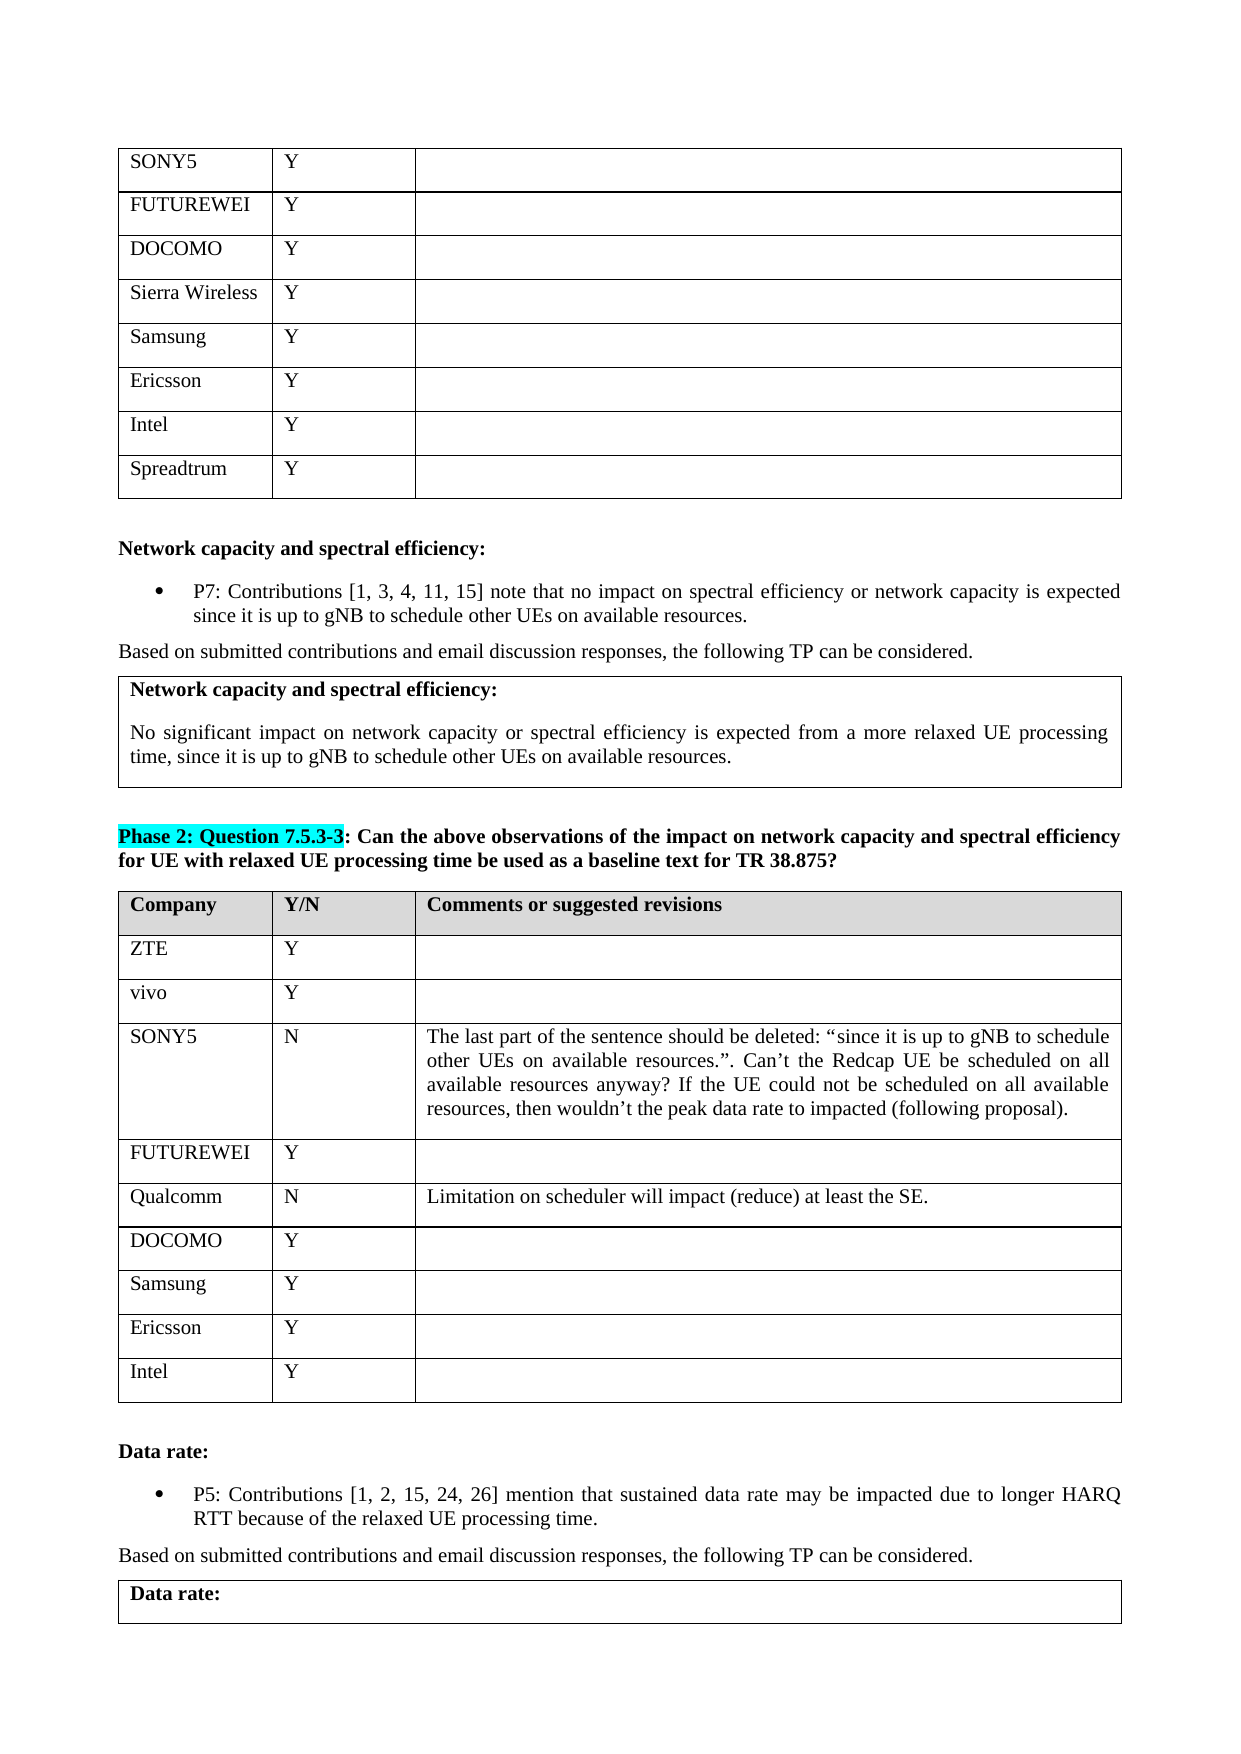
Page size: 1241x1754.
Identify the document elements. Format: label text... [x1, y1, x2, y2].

table_cell Ericsson [119, 368, 272, 411]
table_cell Samsung [119, 1271, 272, 1314]
table_cell Y [273, 1140, 415, 1183]
table_cell Intel [119, 412, 272, 454]
table_cell Y [273, 980, 415, 1023]
table_header Comments or suggested revisions [416, 892, 1121, 935]
text Based on submitted contributions and email discussion responses, the following TP can be considered. [118, 639, 1122, 663]
table_cell Limitation on scheduler will impact (reduce) at least the SE. [416, 1184, 1121, 1226]
table_cell DOCOMO [119, 1228, 272, 1270]
table_cell [416, 368, 1121, 411]
table_cell SONY5 [119, 149, 272, 191]
table_cell [416, 1271, 1121, 1314]
table_cell [416, 149, 1121, 191]
table_cell Y [273, 1359, 415, 1402]
table_cell Qualcomm [119, 1184, 272, 1226]
text Data rate: [118, 1439, 1122, 1463]
list P5: Contributions [1, 2, 15, 24, 26] mention that sustained data rate may be impacted due to longer HARQ RTT because of the relaxed UE processing time. [156, 1482, 1122, 1530]
text Network capacity and spectral efficiency: [118, 536, 1122, 560]
table_cell Y [273, 412, 415, 454]
table_cell The last part of the sentence should be deleted: “since it is up to gNB to schedule other UEs on available resources.”. Can’t the Redcap UE be scheduled on all available resources anyway? If the UE could not be scheduled on all available resources, then wouldn’t the peak data rate to impacted (following proposal). [416, 1024, 1121, 1139]
table_cell Ericsson [119, 1315, 272, 1358]
table_header Company [119, 892, 272, 935]
table_cell [416, 236, 1121, 279]
table_cell Y [273, 936, 415, 979]
table_cell [416, 1315, 1121, 1358]
table_cell Y [273, 193, 415, 235]
table_cell Y [273, 456, 415, 498]
table_cell [416, 1359, 1121, 1402]
table_cell Y [273, 280, 415, 323]
table_cell vivo [119, 980, 272, 1023]
table_cell Y [273, 324, 415, 367]
table_cell Y [273, 1228, 415, 1270]
table_cell Samsung [119, 324, 272, 367]
text Based on submitted contributions and email discussion responses, the following TP can be considered. [118, 1543, 1122, 1567]
table_cell [416, 936, 1121, 979]
table_cell Y [273, 149, 415, 191]
table_cell Y [273, 236, 415, 279]
table_cell FUTUREWEI [119, 193, 272, 235]
table_cell [416, 1140, 1121, 1183]
table_cell ZTE [119, 936, 272, 979]
table_cell SONY5 [119, 1024, 272, 1139]
table_cell Y [273, 368, 415, 411]
table_cell [416, 280, 1121, 323]
table_cell N [273, 1024, 415, 1139]
table_cell [416, 1228, 1121, 1270]
table_cell Y [273, 1315, 415, 1358]
table_cell [416, 193, 1121, 235]
table_cell [416, 980, 1121, 1023]
table_cell Intel [119, 1359, 272, 1402]
table_cell Y [273, 1271, 415, 1314]
table_cell [416, 412, 1121, 454]
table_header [119, 1581, 1121, 1623]
text Phase 2: Question 7.5.3-3: Can the above observations of the impact on network capacity and spectral efficiency for UE with relaxed UE processing time be used as a baseline text for TR 38.875? [118, 824, 1122, 872]
table_cell [416, 456, 1121, 498]
table_cell DOCOMO [119, 236, 272, 279]
table_cell Sierra Wireless [119, 280, 272, 323]
table_header Y/N [273, 892, 415, 935]
list P7: Contributions [1, 3, 4, 11, 15] note that no impact on spectral efficiency or network capacity is expected since it is up to gNB to schedule other UEs on available resources. [156, 579, 1122, 627]
table_cell [416, 324, 1121, 367]
table_header Network capacity and spectral efficiency: No significant impact on network capacity or spectral efficiency is expected from a more relaxed UE processing time, since it is up to gNB to schedule other UEs on available resources. [119, 677, 1121, 787]
table_cell Spreadtrum [119, 456, 272, 498]
table_cell N [273, 1184, 415, 1226]
table_cell FUTUREWEI [119, 1140, 272, 1183]
